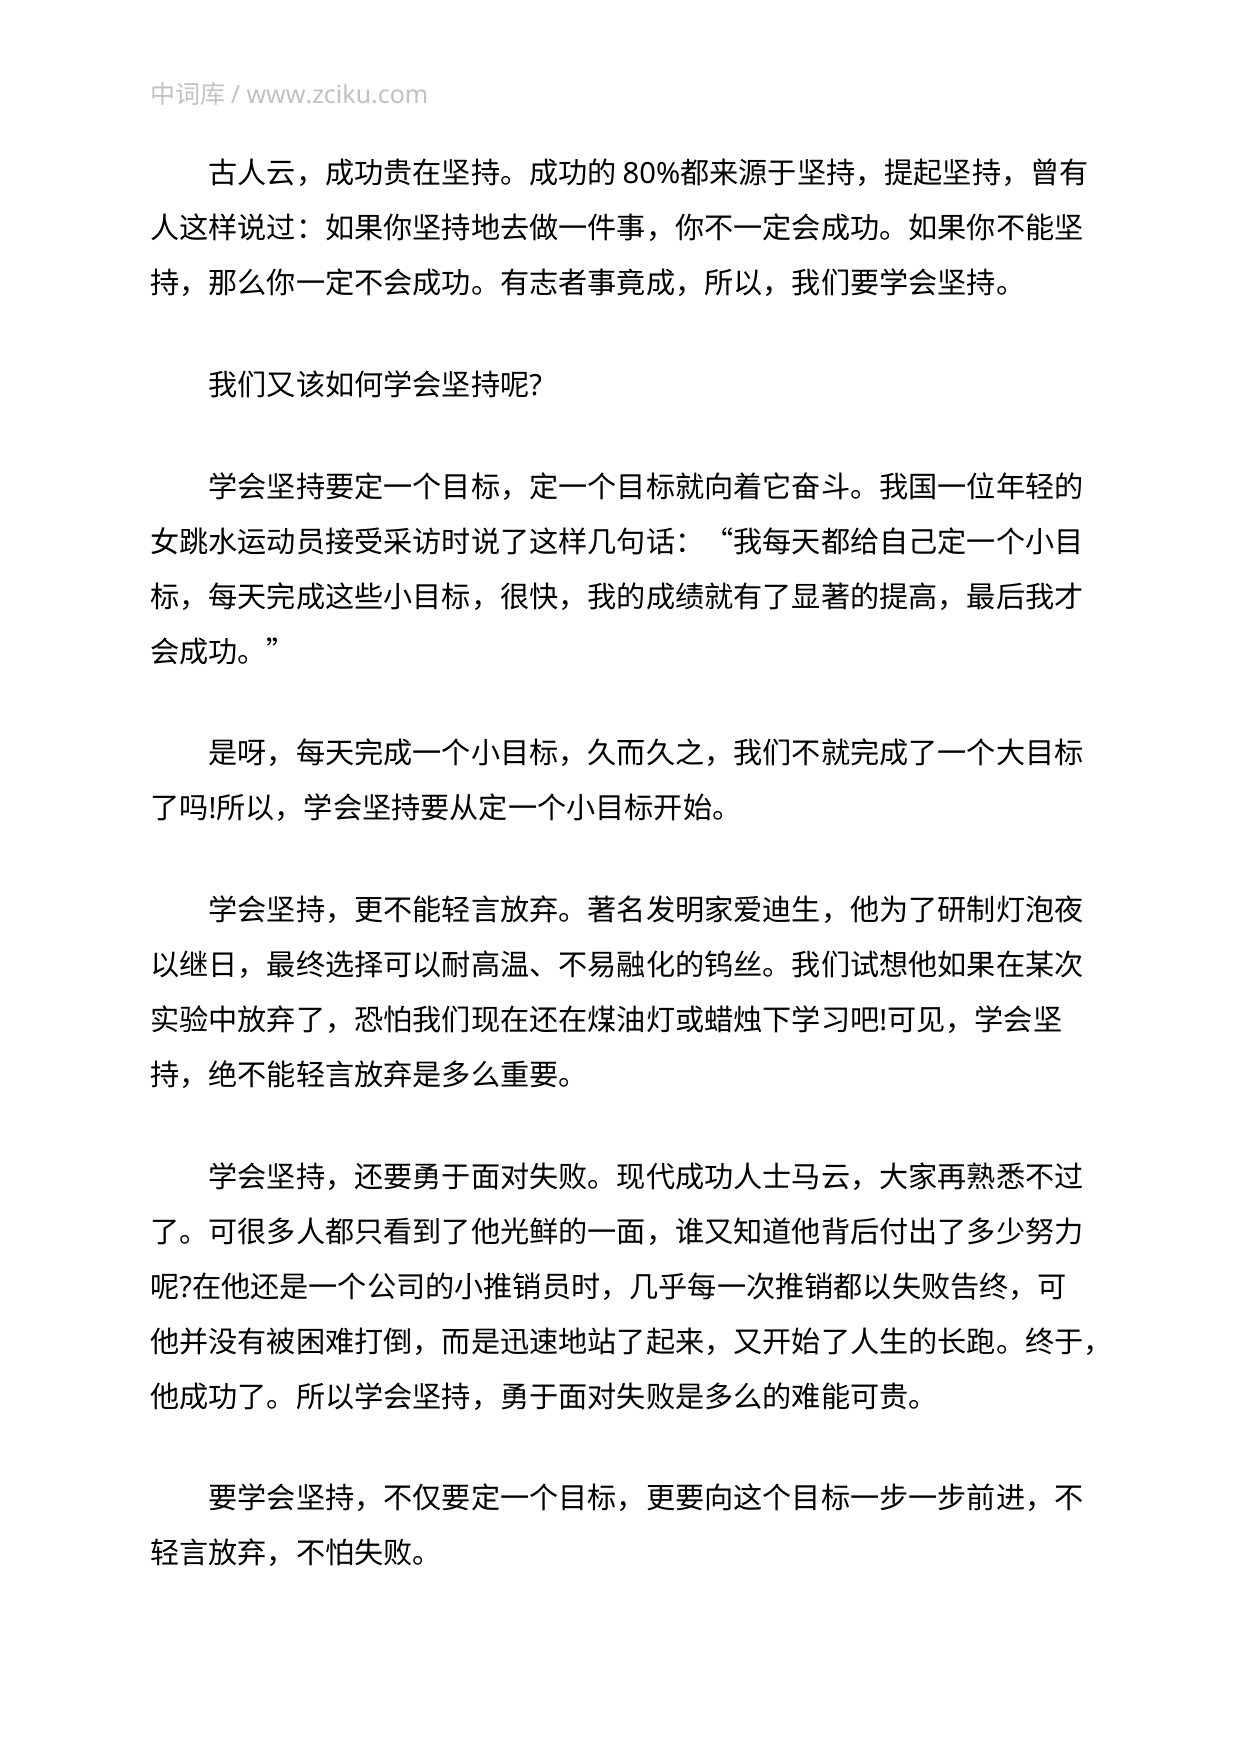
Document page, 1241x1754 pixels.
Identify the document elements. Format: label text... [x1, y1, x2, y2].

text 古人云，成功贵在坚持。成功的80%都来源于坚持，提起坚持，曾有人这样说过：如果你坚持地去做一件事，你不一定会成功。如果你不能坚持，那么你一定不会成功。有志者事竟成，所以，我们要学会坚持。 [150, 150, 1090, 302]
text 学会坚持，更不能轻言放弃。著名发明家爱迪生，他为了研制灯泡夜以继日，最终选择可以耐高温、不易融化的钨丝。我们试想他如果在某次实验中放弃了，恐怕我们现在还在煤油灯或蜡烛下学习吧!可见，学会坚持，绝不能轻言放弃是多么重要。 [150, 887, 1090, 1094]
text 是呀，每天完成一个小目标，久而久之，我们不就完成了一个大目标了吗!所以，学会坚持要从定一个小目标开始。 [150, 730, 1090, 827]
text 学会坚持，还要勇于面对失败。现代成功人士马云，大家再熟悉不过了。可很多人都只看到了他光鲜的一面，谁又知道他背后付出了多少努力呢?在他还是一个公司的小推销员时，几乎每一次推销都以失败告终，可他并没有被困难打倒，而是迅速地站了起来，又开始了人生的长跑。终于，他成功了。所以学会坚持，勇于面对失败是多么的难能可贵。 [150, 1153, 1090, 1416]
text 学会坚持要定一个目标，定一个目标就向着它奋斗。我国一位年轻的女跳水运动员接受采访时说了这样几句话：“我每天都给自己定一个小目标，每天完成这些小目标，很快，我的成绩就有了显著的提高，最后我才会成功。” [150, 464, 1090, 671]
text 我们又该如何学会坚持呢? [150, 362, 1090, 404]
text 要学会坚持，不仅要定一个目标，更要向这个目标一步一步前进，不轻言放弃，不怕失败。 [150, 1475, 1090, 1572]
